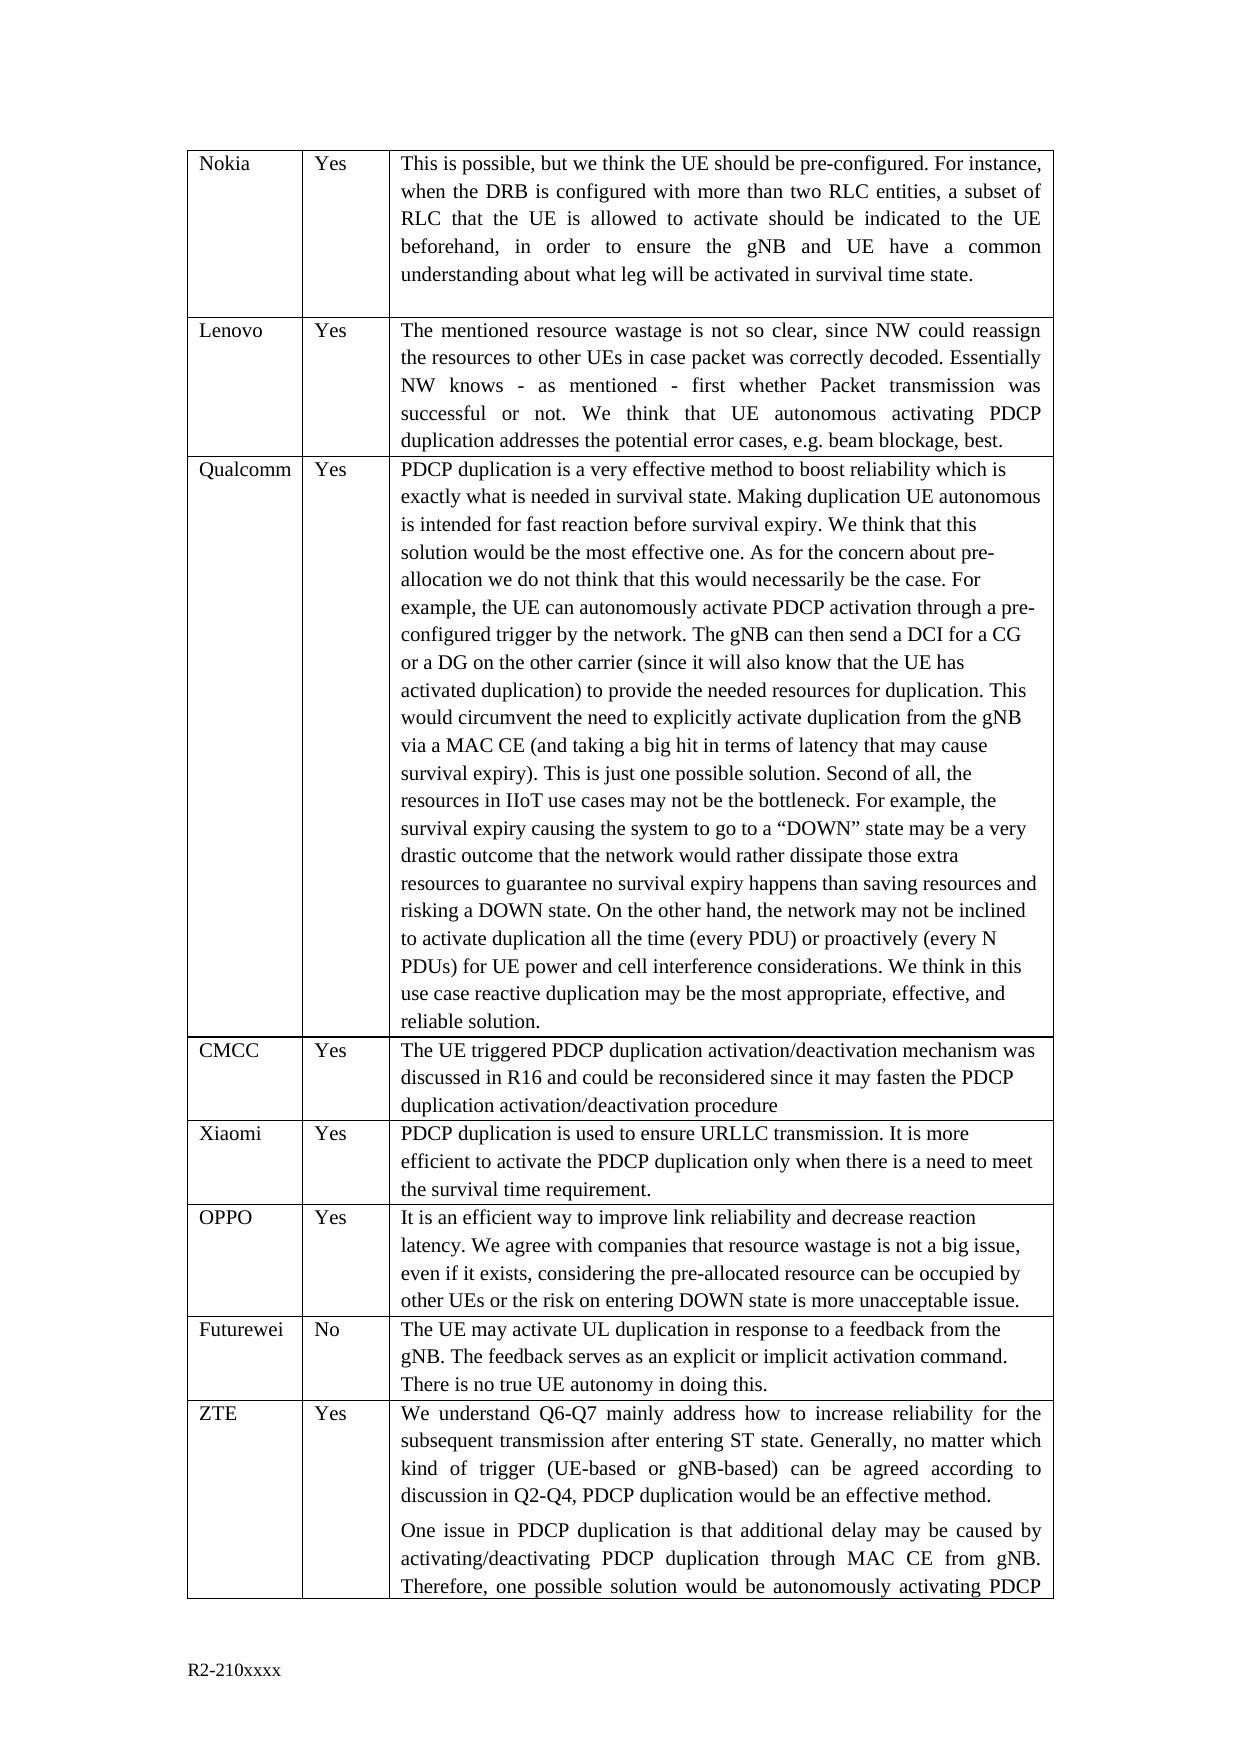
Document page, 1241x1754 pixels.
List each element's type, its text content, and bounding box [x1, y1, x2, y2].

table_cell Yes [303, 1205, 389, 1316]
table_cell Yes [303, 151, 389, 317]
table_cell Qualcomm [188, 457, 302, 1036]
table_cell The UE triggered PDCP duplication activation/deactivation mechanism was discussed in R16 and could be reconsidered since it may fasten the PDCP duplication activation/deactivation procedure [390, 1038, 1053, 1120]
table_cell The UE may activate UL duplication in response to a feedback from the gNB. The feedback serves as an explicit or implicit activation command. There is no true UE autonomy in doing this. [390, 1317, 1053, 1399]
table_cell It is an efficient way to improve link reliability and decrease reaction latency. We agree with companies that resource wastage is not a big issue, even if it exists, considering the pre-allocated resource can be occupied by other UEs or the risk on entering DOWN state is more unacceptable issue. [390, 1205, 1053, 1316]
table_cell Yes [303, 1401, 389, 1598]
table_cell Yes [303, 1121, 389, 1204]
table_cell Nokia [188, 151, 302, 317]
table_cell Yes [303, 318, 389, 456]
table_cell Futurewei [188, 1317, 302, 1399]
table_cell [390, 1401, 1053, 1598]
table_cell Lenovo [188, 318, 302, 456]
table_cell Xiaomi [188, 1121, 302, 1204]
table_cell No [303, 1317, 389, 1399]
table_cell ZTE [188, 1401, 302, 1598]
table_cell CMCC [188, 1038, 302, 1120]
table_cell PDCP duplication is a very effective method to boost reliability which is exactly what is needed in survival state. Making duplication UE autonomous is intended for fast reaction before survival expiry. We think that this solution would be the most effective one. As for the concern about pre-allocation we do not think that this would necessarily be the case. For example, the UE can autonomously activate PDCP activation through a pre-configured trigger by the network. The gNB can then send a DCI for a CG or a DG on the other carrier (since it will also know that the UE has activated duplication) to provide the needed resources for duplication. This would circumvent the need to explicitly activate duplication from the gNB via a MAC CE (and taking a big hit in terms of latency that may cause survival expiry). This is just one possible solution. Second of all, the resources in IIoT use cases may not be the bottleneck. For example, the survival expiry causing the system to go to a “DOWN” state may be a very drastic outcome that the network would rather dissipate those extra resources to guarantee no survival expiry happens than saving resources and risking a DOWN state. On the other hand, the network may not be inclined to activate duplication all the time (every PDU) or proactively (every N PDUs) for UE power and cell interference considerations. We think in this use case reactive duplication may be the most appropriate, effective, and reliable solution. [390, 457, 1053, 1036]
table_cell PDCP duplication is used to ensure URLLC transmission. It is more efficient to activate the PDCP duplication only when there is a need to meet the survival time requirement. [390, 1121, 1053, 1204]
table_cell The mentioned resource wastage is not so clear, since NW could reassign the resources to other UEs in case packet was correctly decoded. Essentially NW knows - as mentioned - first whether Packet transmission was successful or not. We think that UE autonomous activating PDCP duplication addresses the potential error cases, e.g. beam blockage, best. [390, 318, 1053, 456]
table_cell Yes [303, 1038, 389, 1120]
table_cell Yes [303, 457, 389, 1036]
table_cell This is possible, but we think the UE should be pre-configured. For instance, when the DRB is configured with more than two RLC entities, a subset of RLC that the UE is allowed to activate should be indicated to the UE beforehand, in order to ensure the gNB and UE have a common understanding about what leg will be activated in survival time state. [390, 151, 1053, 317]
table_cell OPPO [188, 1205, 302, 1316]
